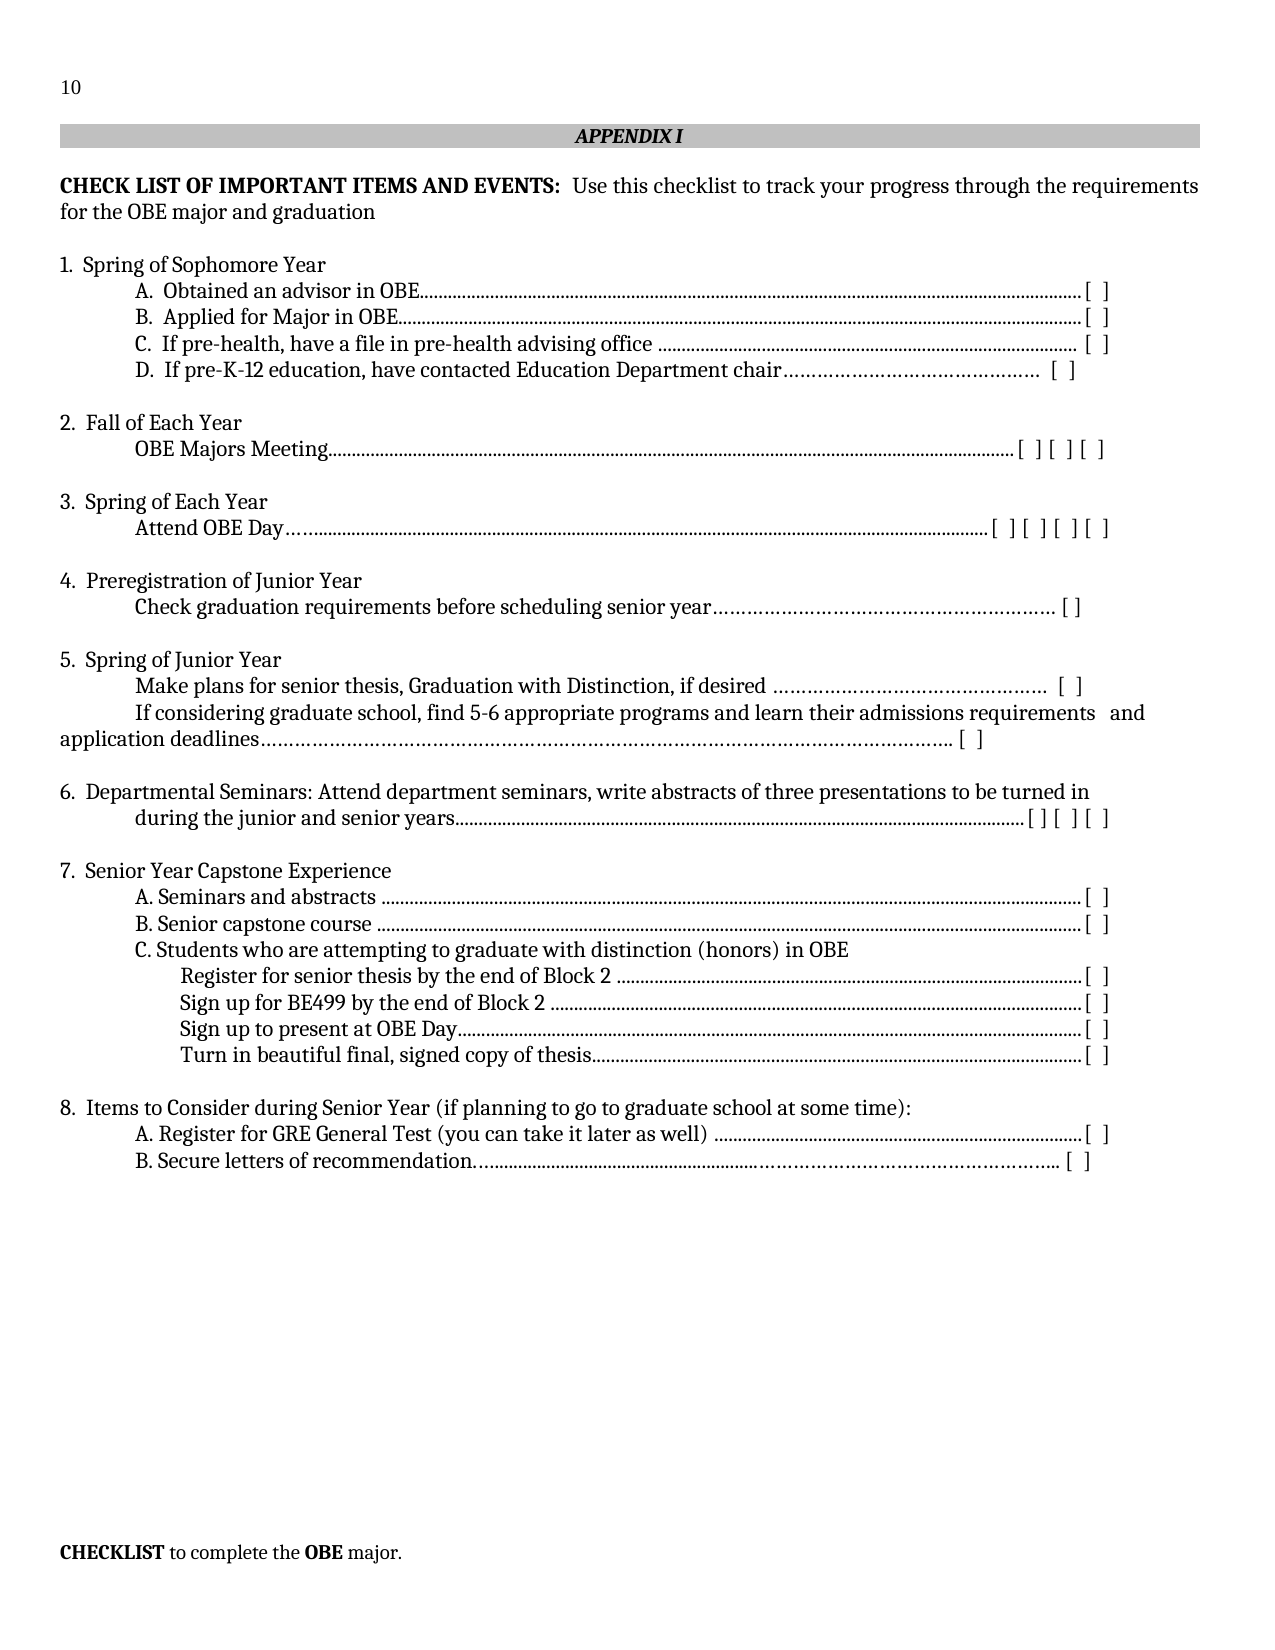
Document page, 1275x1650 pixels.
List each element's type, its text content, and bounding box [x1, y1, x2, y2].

text Attend OBE Day…… [ ] [ ] [ ] [ ] [60, 515, 1200, 541]
text 7. Senior Year Capstone Experience [60, 858, 1200, 884]
text A. Register for GRE General Test (you can take it later as well) [ ] [60, 1121, 1200, 1147]
text A. Obtained an advisor in OBE [ ] [135, 278, 1200, 304]
text Register for senior thesis by the end of Block 2 [ ] [60, 963, 1200, 989]
text D. If pre-K-12 education, have contacted Education Department chair……………………………………… [ ] [135, 357, 1200, 383]
text If considering graduate school, find 5-6 appropriate programs and learn their admissions requirements and application deadlines…………………………………………………………………………………………………………. [ ] [60, 699, 1200, 752]
text A. Seminars and abstracts [ ] [60, 884, 1200, 910]
text C. If pre-health, have a file in pre-health advising office [ ] [135, 331, 1200, 357]
text Sign up to present at OBE Day [ ] [60, 1016, 1200, 1042]
text C. Students who are attempting to graduate with distinction (honors) in OBE [60, 937, 1200, 963]
text B. Secure letters of recommendation.…........................................................…………………………………………….. [ ] [60, 1147, 1200, 1174]
text Make plans for senior thesis, Graduation with Distinction, if desired ………………………………………… [ ] [60, 673, 1200, 699]
text 5. Spring of Junior Year [60, 647, 1200, 673]
text CHECK LIST OF IMPORTANT ITEMS AND EVENTS: Use this checklist to track your progress through the requirements for the OBE major and graduation [60, 172, 1200, 225]
text Check graduation requirements before scheduling senior year…………………………………………………… [ ] [60, 594, 1200, 620]
text 4. Preregistration of Junior Year [60, 568, 1200, 594]
text 1. Spring of Sophomore Year [60, 251, 1200, 278]
text Sign up for BE499 by the end of Block 2 [ ] [60, 989, 1200, 1016]
text B. Applied for Major in OBE [ ] [135, 304, 1200, 331]
text during the junior and senior years [ ] [ ] [ ] [60, 805, 1200, 831]
text 8. Items to Consider during Senior Year (if planning to go to graduate school at some time): [60, 1095, 1200, 1121]
text B. Senior capstone course [ ] [60, 910, 1200, 937]
text 2. Fall of Each Year [60, 409, 1200, 436]
text Turn in beautiful final, signed copy of thesis [ ] [60, 1042, 1200, 1068]
text 6. Departmental Seminars: Attend department seminars, write abstracts of three presentations to be turned in [60, 778, 1200, 805]
text 3. Spring of Each Year [60, 489, 1200, 515]
text OBE Majors Meeting [ ] [ ] [ ] [60, 436, 1200, 462]
text APPENDIX I [60, 124, 1200, 148]
text CHECKLIST to complete the OBE major. [60, 1540, 1200, 1564]
